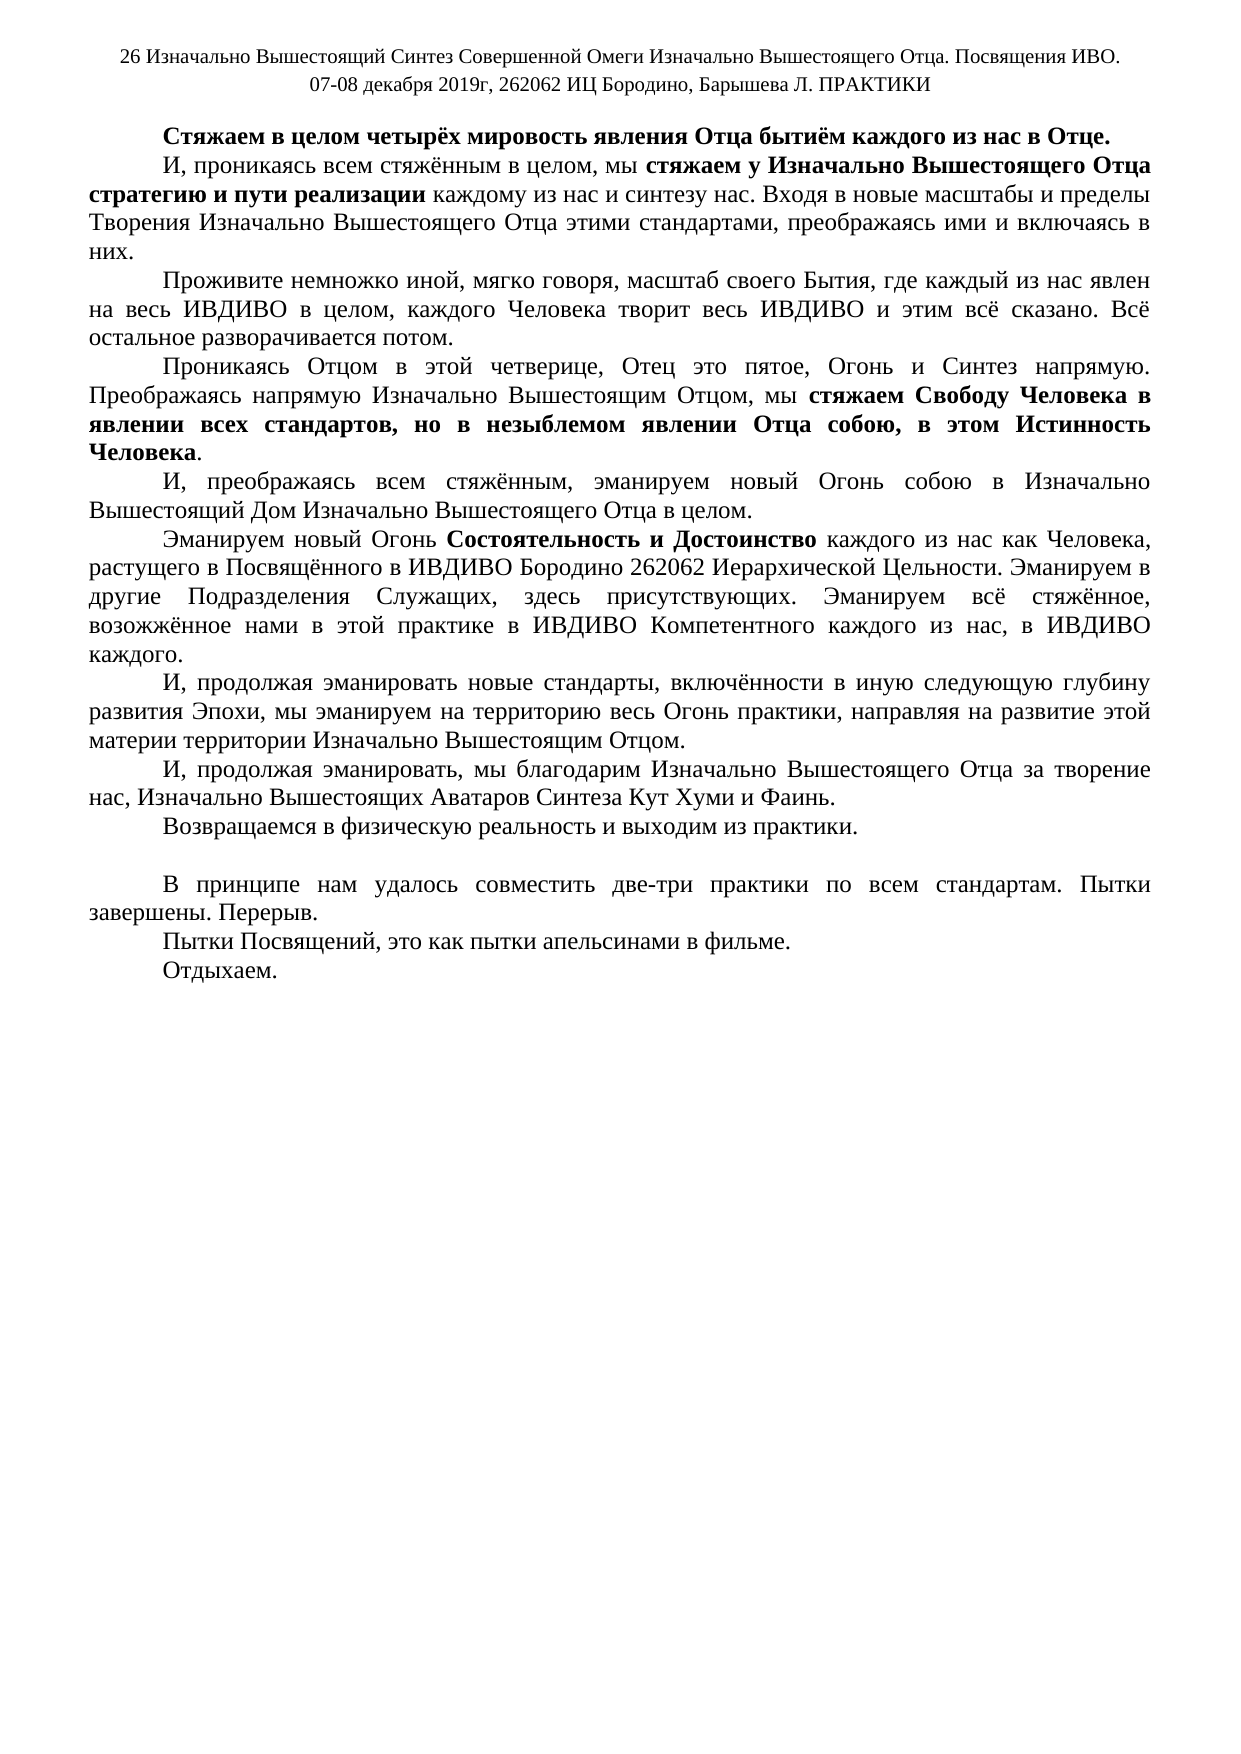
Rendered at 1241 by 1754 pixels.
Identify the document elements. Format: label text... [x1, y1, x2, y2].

text И, преображаясь всем стяжённым, эманируем новый Огонь собою в Изначально Вышестоящий Дом Изначально Вышестоящего Отца в целом. [89, 466, 1152, 524]
text Проживите немножко иной, мягко говоря, масштаб своего Бытия, где каждый из нас явлен на весь ИВДИВО в целом, каждого Человека творит весь ИВДИВО и этим всё сказано. Всё остальное разворачивается потом. [89, 265, 1152, 351]
text И, продолжая эманировать, мы благодарим Изначально Вышестоящего Отца за творение нас, Изначально Вышестоящих Аватаров Синтеза Кут Хуми и Фаинь. [89, 754, 1152, 811]
text Отдыхаем. [89, 955, 1152, 984]
text И, продолжая эманировать новые стандарты, включённости в иную следующую глубину развития Эпохи, мы эманируем на территорию весь Огонь практики, направляя на развитие этой материи территории Изначально Вышестоящим Отцом. [89, 667, 1152, 754]
text Стяжаем в целом четырёх мировость явления Отца бытиём каждого из нас в Отце. [89, 121, 1152, 150]
text В принципе нам удалось совместить две-три практики по всем стандартам. Пытки завершены. Перерыв. [89, 869, 1152, 926]
text Эманируем новый Огонь Состоятельность и Достоинство каждого из нас как Человека, растущего в Посвящённого в ИВДИВО Бородино 262062 Иерархической Цельности. Эманируем в другие Подразделения Служащих, здесь присутствующих. Эманируем всё стяжённое, возожжённое нами в этой практике в ИВДИВО Компетентного каждого из нас, в ИВДИВО каждого. [89, 524, 1152, 667]
text И, проникаясь всем стяжённым в целом, мы стяжаем у Изначально Вышестоящего Отца стратегию и пути реализации каждому из нас и синтезу нас. Входя в новые масштабы и пределы Творения Изначально Вышестоящего Отца этими стандартами, преображаясь ими и включаясь в них. [89, 150, 1152, 265]
text Проникаясь Отцом в этой четверице, Отец это пятое, Огонь и Синтез напрямую. Преображаясь напрямую Изначально Вышестоящим Отцом, мы стяжаем Свободу Человека в явлении всех стандартов, но в незыблемом явлении Отца собою, в этом Истинность Человека. [89, 351, 1152, 466]
text Возвращаемся в физическую реальность и выходим из практики. [89, 811, 1152, 840]
text Пытки Посвящений, это как пытки апельсинами в фильме. [89, 926, 1152, 955]
